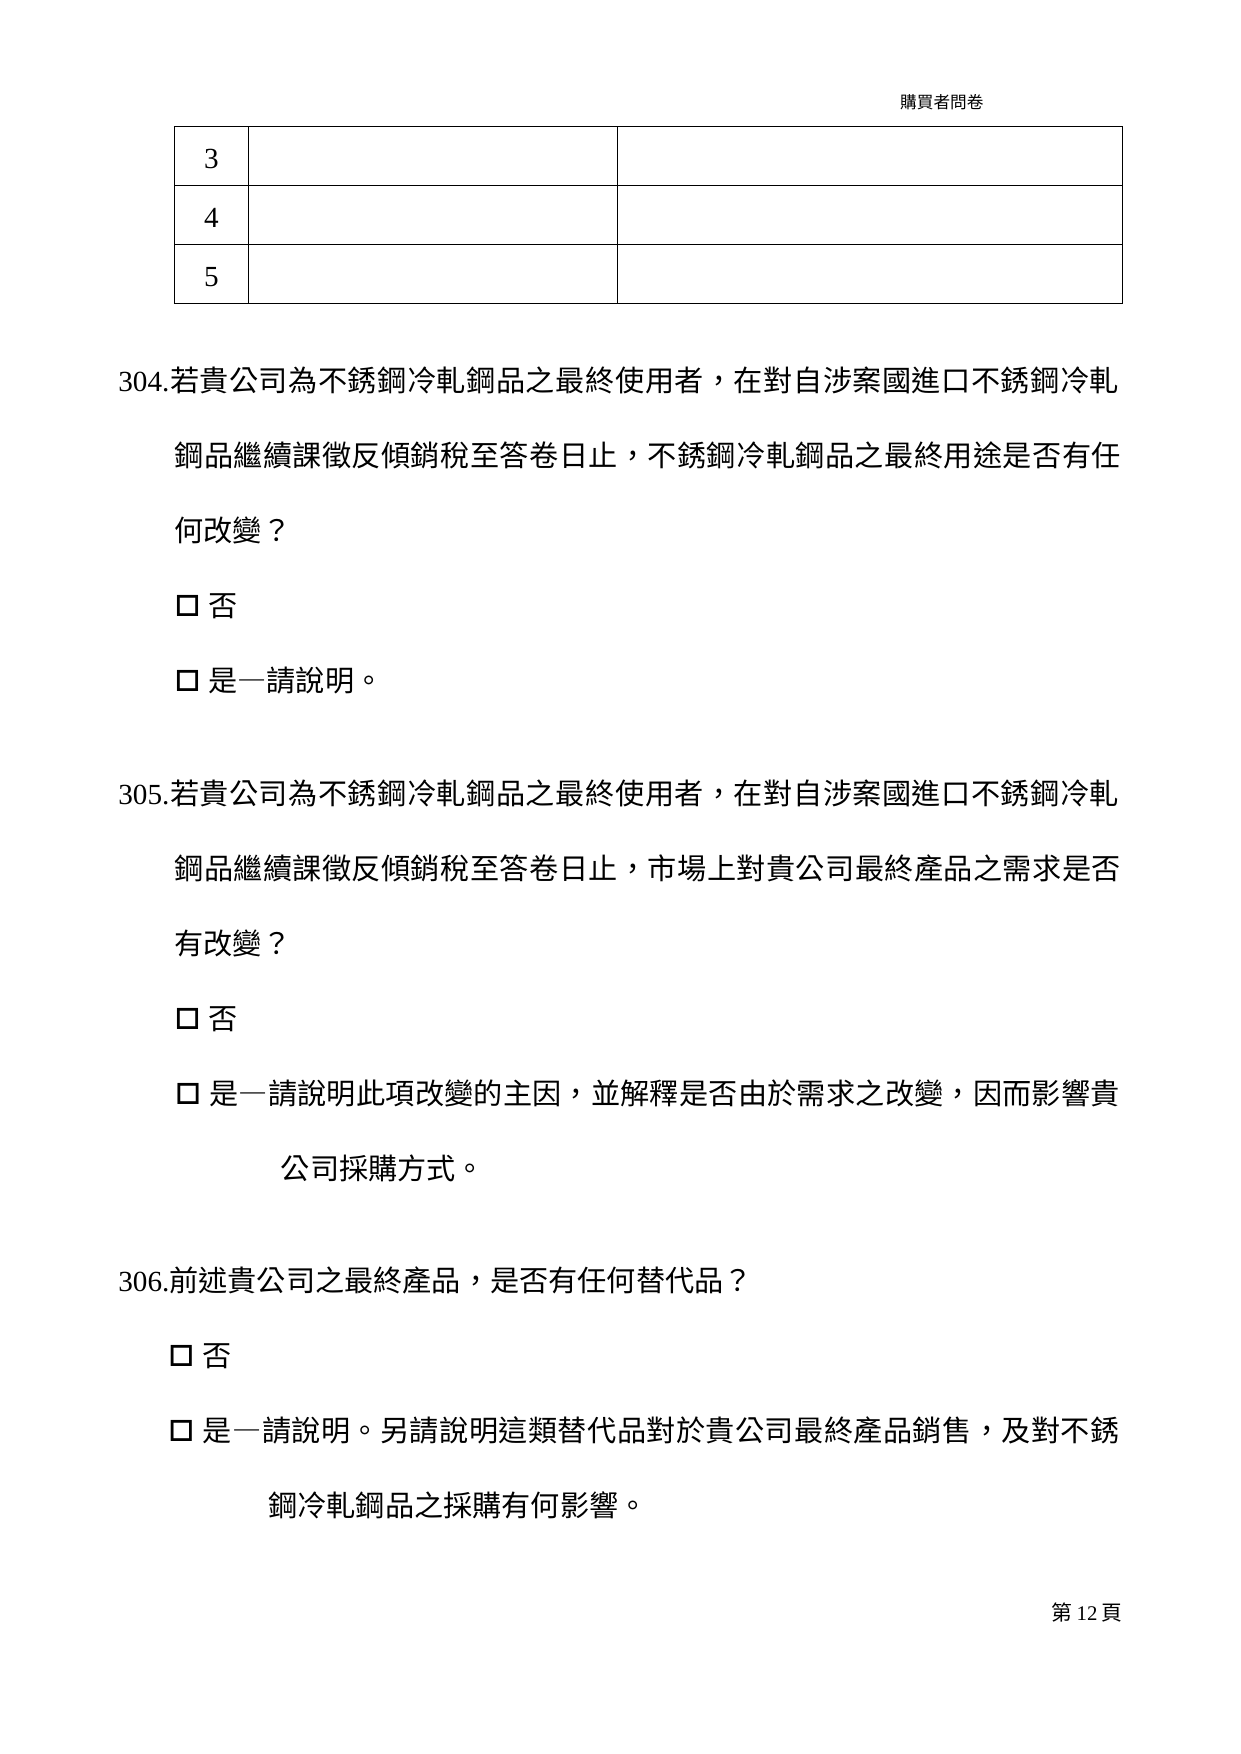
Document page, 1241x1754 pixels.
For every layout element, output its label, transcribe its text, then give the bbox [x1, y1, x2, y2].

text 306.前述貴公司之最終產品，是否有任何替代品？ [118, 1242, 1122, 1317]
table_cell [249, 186, 617, 244]
table_cell 5 [175, 245, 248, 303]
table_cell 3 [175, 127, 248, 185]
text 304.若貴公司為不銹鋼冷軋鋼品之最終使用者，在對自涉案國進口不銹鋼冷軋鋼品繼續課徵反傾銷稅至答卷日止，不銹鋼冷軋鋼品之最終用途是否有任何改變？ [118, 342, 1122, 567]
table_cell [618, 245, 1122, 303]
table_cell [249, 127, 617, 185]
text 否 [174, 979, 1122, 1054]
table_cell [249, 245, 617, 303]
text 是—請說明此項改變的主因，並解釋是否由於需求之改變，因而影響貴公司採購方式。 [175, 1054, 1122, 1204]
table_cell [618, 127, 1122, 185]
table_cell 4 [175, 186, 248, 244]
text 否 [168, 1317, 1122, 1392]
text 305.若貴公司為不銹鋼冷軋鋼品之最終使用者，在對自涉案國進口不銹鋼冷軋鋼品繼續課徵反傾銷稅至答卷日止，市場上對貴公司最終產品之需求是否有改變？ [118, 754, 1122, 979]
text 是—請說明。另請說明這類替代品對於貴公司最終產品銷售，及對不銹鋼冷軋鋼品之採購有何影響。 [168, 1392, 1122, 1542]
text 是—請說明。 [124, 642, 1122, 717]
table_cell [618, 186, 1122, 244]
text 否 [124, 567, 1122, 642]
